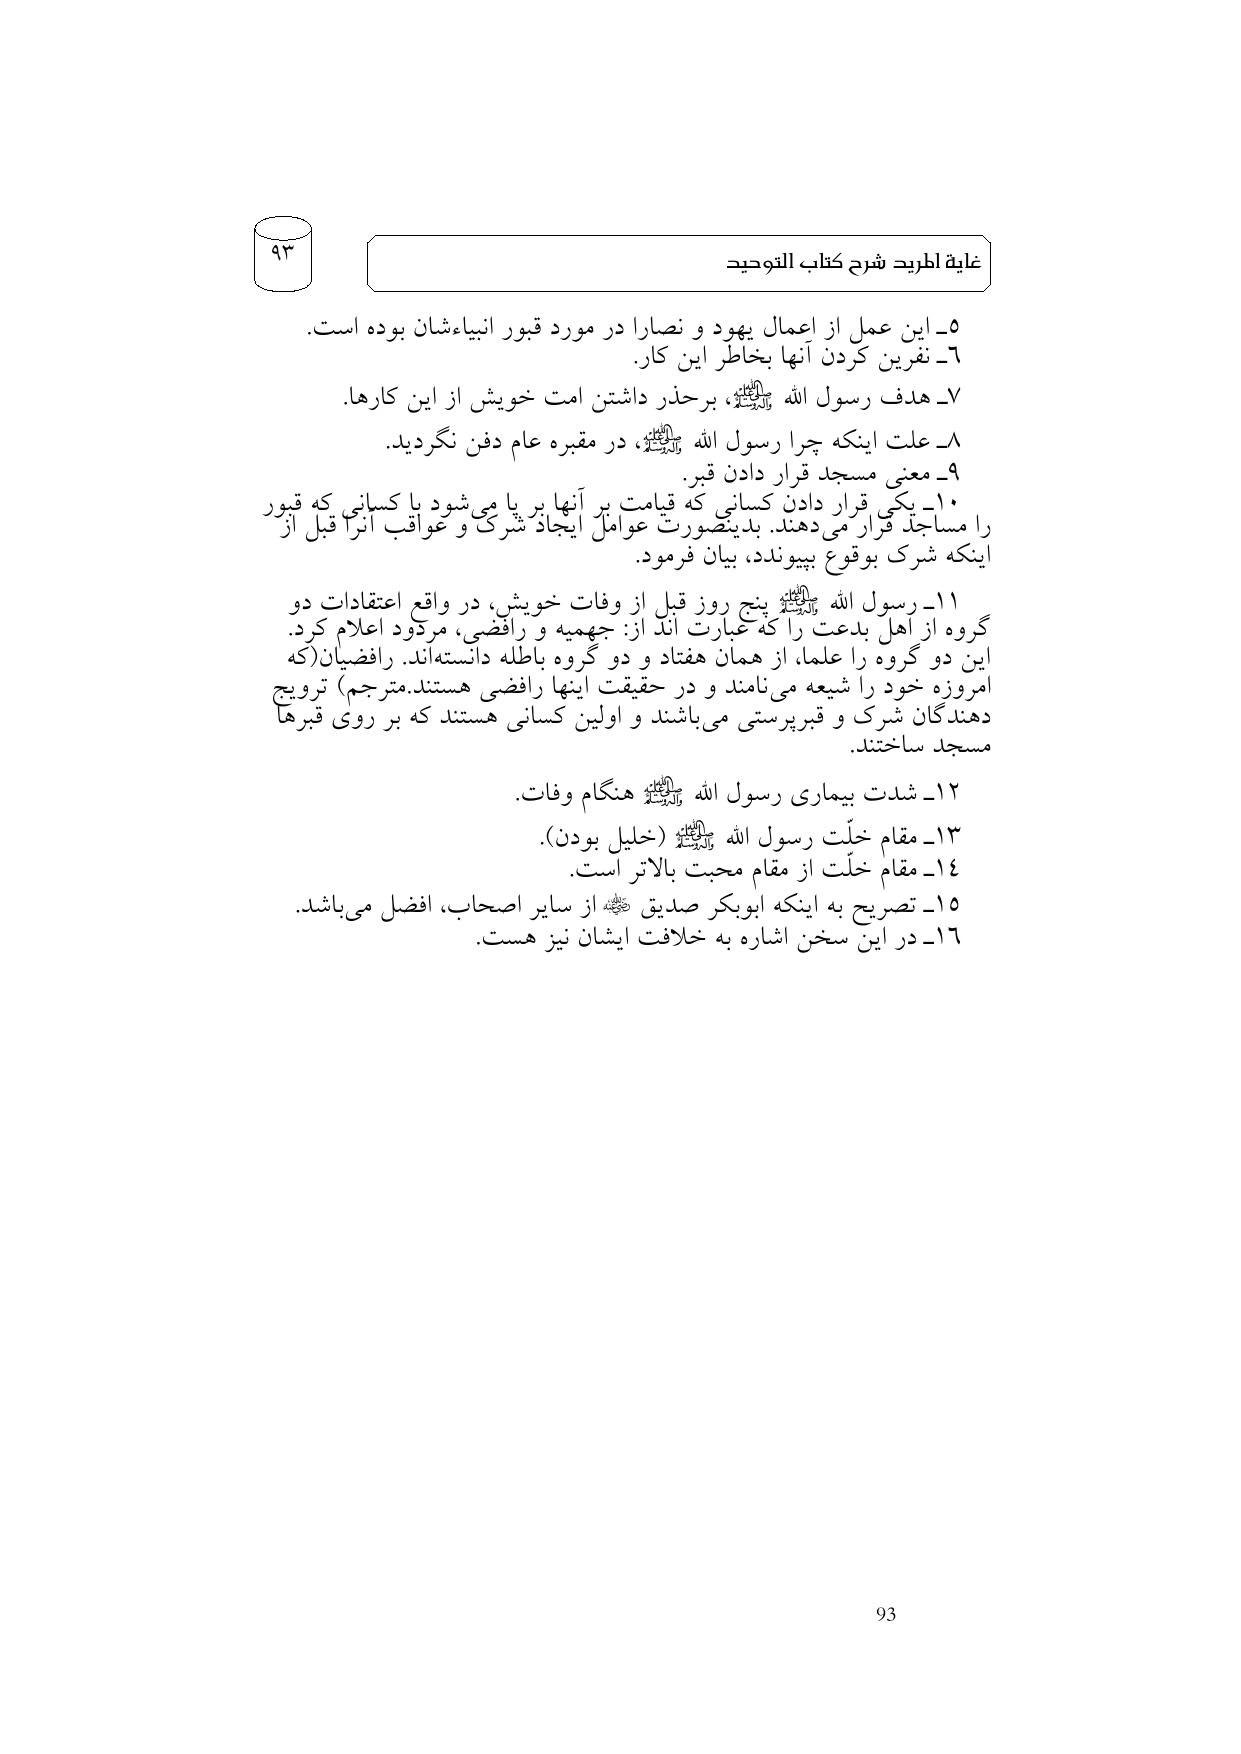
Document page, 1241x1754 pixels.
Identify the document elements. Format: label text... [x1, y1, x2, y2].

text 11ـ رسول الله ص پنج روز قبل از وفات خويش، در واقع اعتقادات دو گروه از اهل بدعت را كه عبارت اند از: جهميه و رافضي، مردود اعلام كرد. اين دو گروه را علما، از همان هفتاد و دو گروه باطله دانسته‌اند. رافضيان(كه امروزه خود را شيعه مي‌نامند و در حقيقت اينها رافضي هستند.مترجم) ترويج دهندگان شرك و قبرپرستي مي‌باشند و اولين كساني هستند كه بر روي قبرها مسجد ساختند. [250, 574, 990, 765]
text 5ـ اين عمل از اعمال يهود و نصارا در مورد قبور انبياءشان بوده است. [250, 311, 990, 340]
text 8ـ علت اينكه چرا رسول الله ص، در مقبره عام دفن نگرديد. [250, 413, 990, 457]
text 6ـ نفرين كردن آنها بخاطر اين كار. [250, 340, 990, 369]
text 9ـ معني مسجد قرار دادن قبر. [250, 457, 990, 486]
text 12ـ شدت بيماري رسول الله ص هنگام وفات. [250, 765, 990, 809]
text 16ـ در اين سخن اشاره به خلافت ايشان نيز هست. [250, 921, 990, 950]
text 14ـ مقام خلّت از مقام محبت بالاتر است. [250, 853, 990, 882]
text 13ـ مقام خلّت رسول الله ص (خليل بودن). [250, 809, 990, 853]
text 7ـ هدف رسول الله ص، برحذر داشتن امت خويش از اين كارها. [250, 369, 990, 413]
text 15ـ تصريح به اينكه ابوبكر صديق از ساير اصحاب، افضل مي‌باشد. [250, 882, 990, 921]
text 10ـ يكي قرار دادن كساني كه قيامت بر آنها بر پا مي‌شود با كساني كه قبور را مساجد قرار مي‌دهند. بدينصورت عوامل ايجاد شرك و عواقب آنرا قبل از اينكه شرك بوقوع بپيوندد، بيان فرمود. [250, 486, 990, 574]
